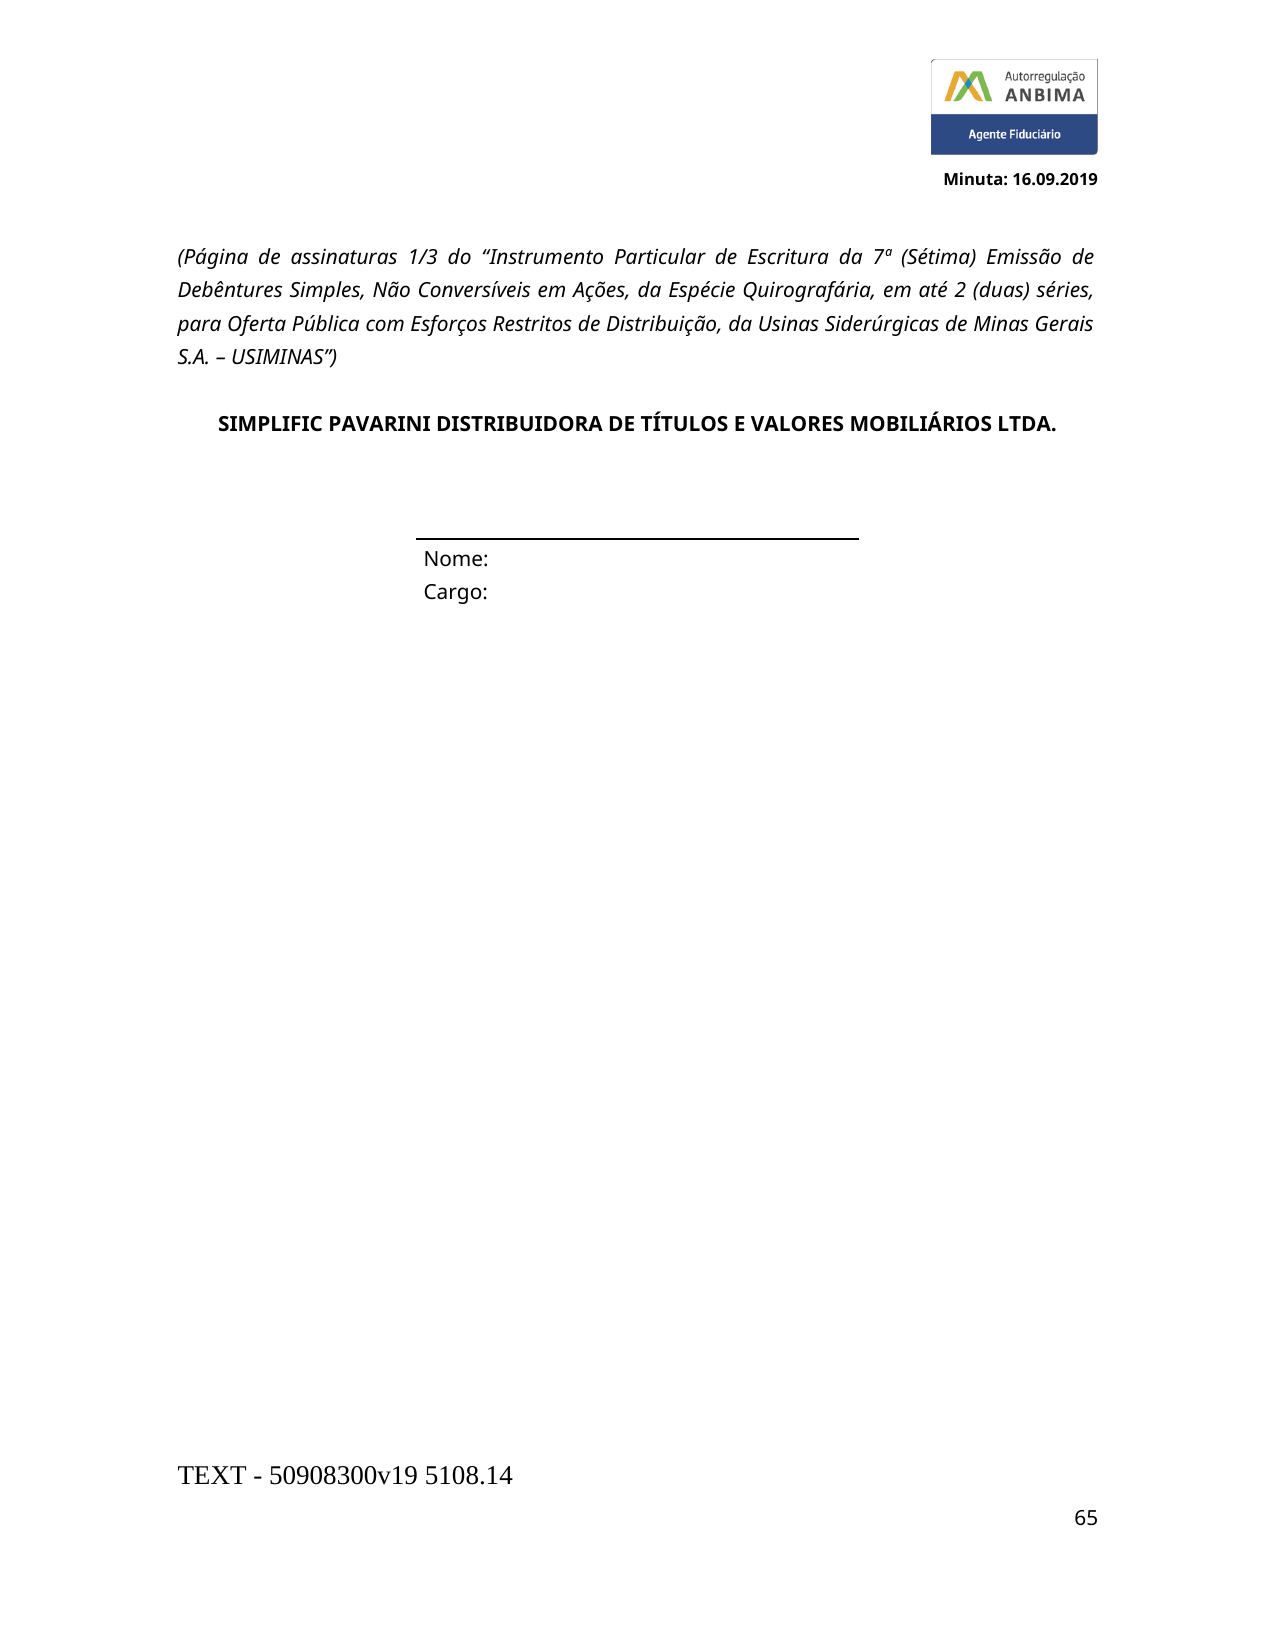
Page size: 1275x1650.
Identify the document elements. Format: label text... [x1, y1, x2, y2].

text SIMPLIFIC PAVARINI DISTRIBUIDORA DE TÍTULOS E VALORES MOBILIÁRIOS LTDA. [177, 404, 1098, 438]
text (Página de assinaturas 1/3 do “Instrumento Particular de Escritura da 7ª (Sétima) Emissão de Debêntures Simples, Não Conversíveis em Ações, da Espécie Quirografária, em até 2 (duas) séries, para Oferta Pública com Esforços Restritos de Distribuição, da Usinas Siderúrgicas de Minas Gerais S.A. – USIMINAS”) [177, 238, 1098, 371]
picture [931, 59, 1098, 155]
table_header Nome: Cargo: [416, 540, 859, 606]
